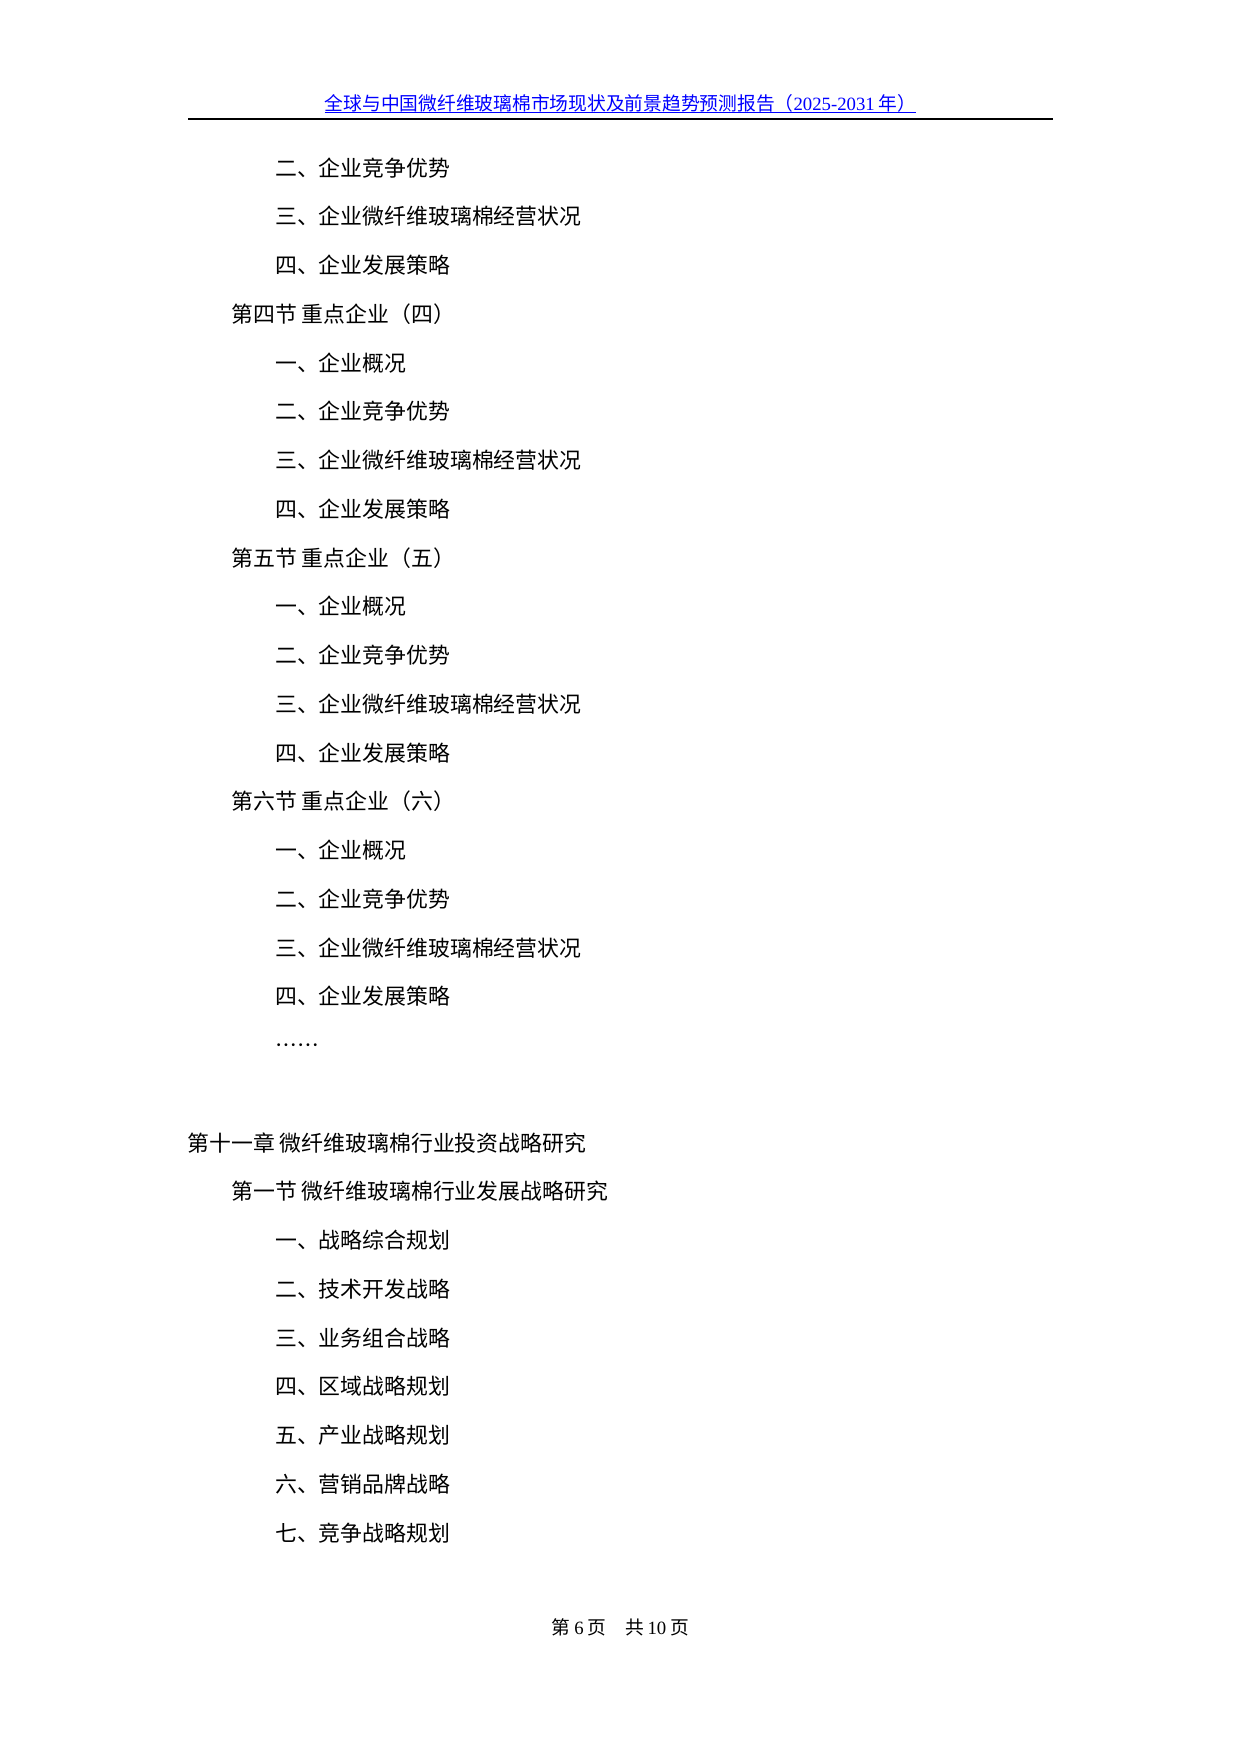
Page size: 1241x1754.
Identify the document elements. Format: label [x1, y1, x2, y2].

text [187, 150, 1053, 1548]
